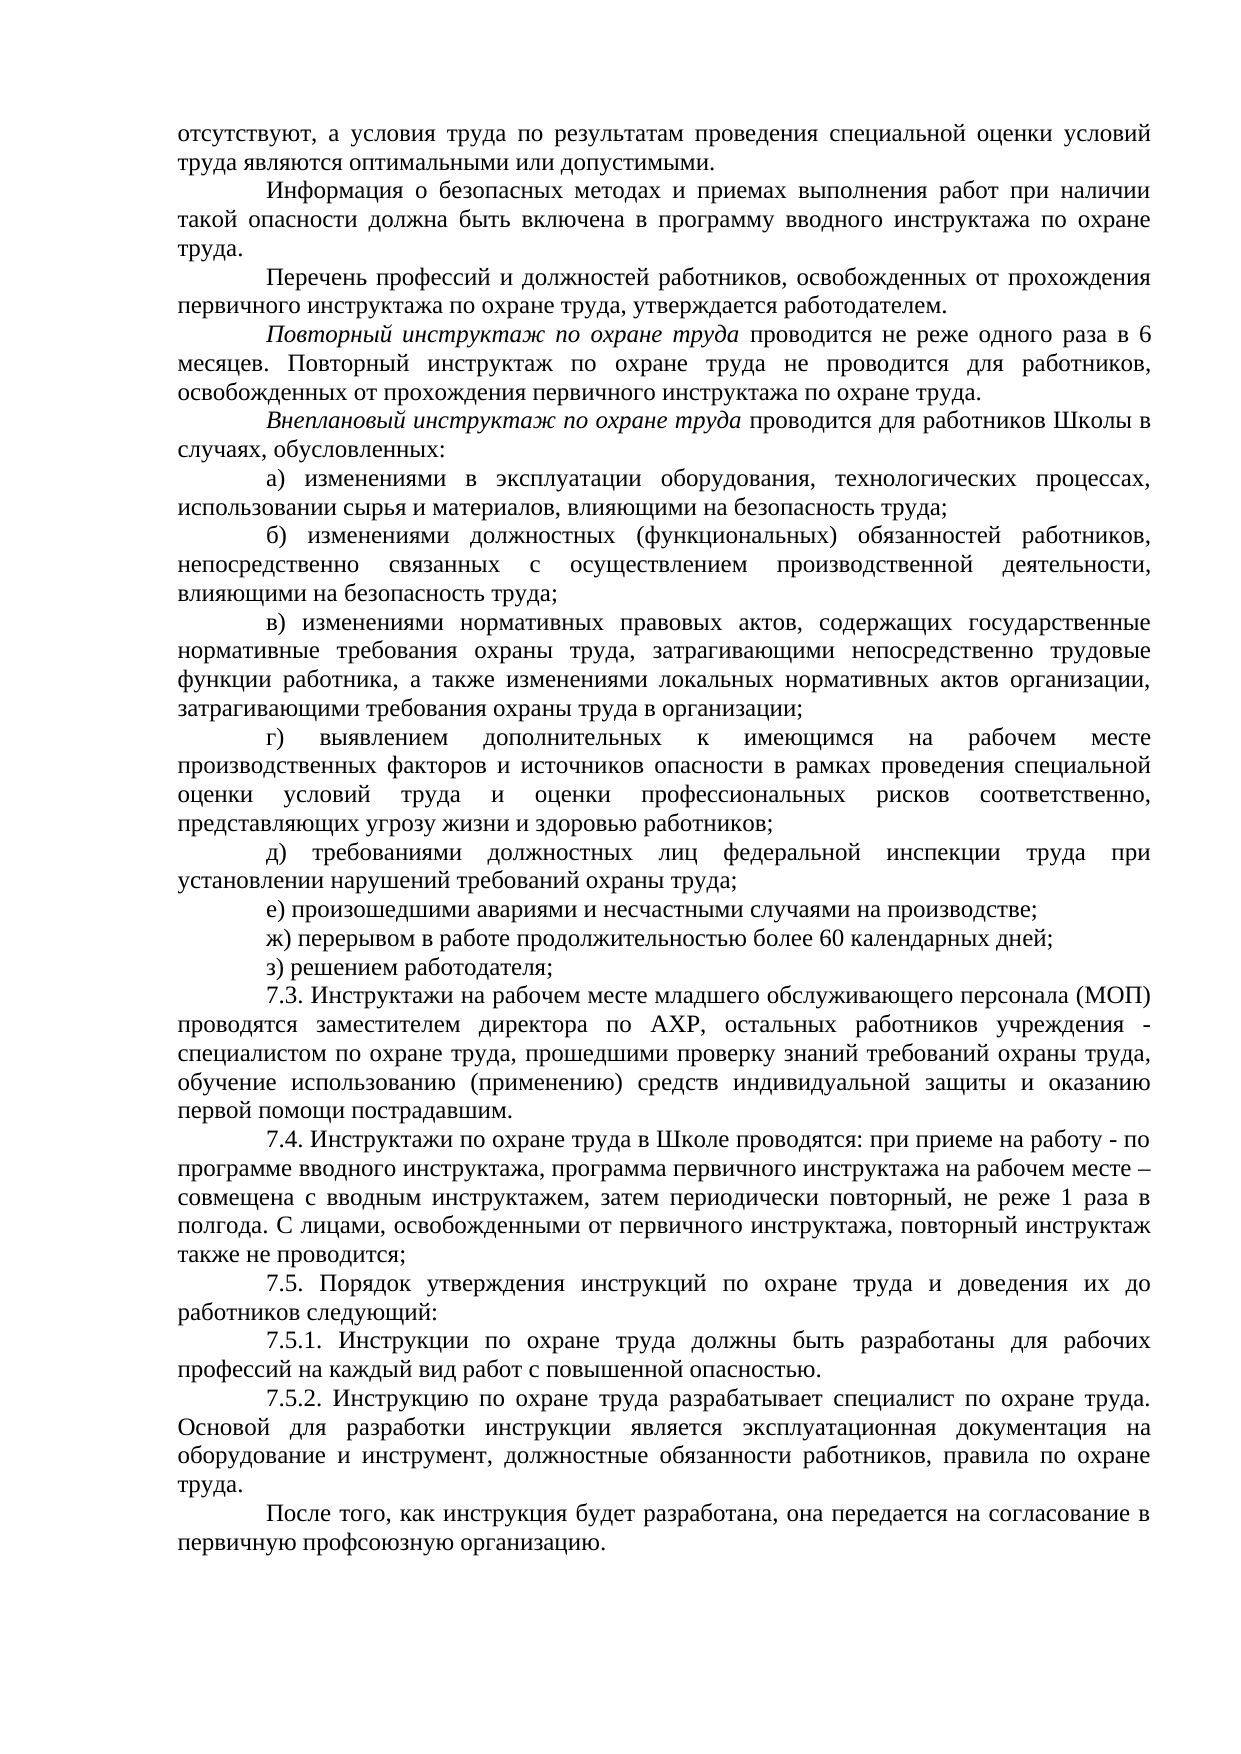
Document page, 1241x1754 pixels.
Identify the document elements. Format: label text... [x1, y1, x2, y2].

text в) изменениями нормативных правовых актов, содержащих государственные нормативные требования охраны труда, затрагивающими непосредственно трудовые функции работника, а также изменениями локальных нормативных актов организации, затрагивающими требования охраны труда в организации; [177, 607, 1152, 722]
text б) изменениями должностных (функциональных) обязанностей работников, непосредственно связанных с осуществлением производственной деятельности, влияющими на безопасность труда; [177, 521, 1152, 607]
text е) произошедшими авариями и несчастными случаями на производстве; [177, 894, 1152, 923]
text 7.5.1. Инструкции по охране труда должны быть разработаны для рабочих профессий на каждый вид работ с повышенной опасностью. [177, 1326, 1152, 1383]
text д) требованиями должностных лиц федеральной инспекции труда при установлении нарушений требований охраны труда; [177, 837, 1152, 894]
text 7.5.2. Инструкцию по охране труда разрабатывает специалист по охране труда. Основой для разработки инструкции является эксплуатационная документация на оборудование и инструмент, должностные обязанности работников, правила по охране труда. [177, 1383, 1152, 1498]
text г) выявлением дополнительных к имеющимся на рабочем месте производственных факторов и источников опасности в рамках проведения специальной оценки условий труда и оценки профессиональных рисков соответственно, представляющих угрозу жизни и здоровью работников; [177, 722, 1152, 837]
text Повторный инструктаж по охране труда проводится не реже одного раза в 6 месяцев. Повторный инструктаж по охране труда не проводится для работников, освобожденных от прохождения первичного инструктажа по охране труда. [177, 319, 1152, 406]
text Перечень профессий и должностей работников, освобожденных от прохождения первичного инструктажа по охране труда, утверждается работодателем. [177, 262, 1152, 319]
text 7.3. Инструктажи на рабочем месте младшего обслуживающего персонала (МОП) проводятся заместителем директора по АХР, остальных работников учреждения - специалистом по охране труда, прошедшими проверку знаний требований охраны труда, обучение использованию (применению) средств индивидуальной защиты и оказанию первой помощи пострадавшим. [177, 981, 1152, 1124]
text После того, как инструкция будет разработана, она передается на согласование в первичную профсоюзную организацию. [177, 1498, 1152, 1556]
text Внеплановый инструктаж по охране труда проводится для работников Школы в случаях, обусловленных: [177, 406, 1152, 463]
text ж) перерывом в работе продолжительностью более 60 календарных дней; [177, 923, 1152, 952]
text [177, 118, 1152, 176]
text з) решением работодателя; [177, 952, 1152, 981]
text а) изменениями в эксплуатации оборудования, технологических процессах, использовании сырья и материалов, влияющими на безопасность труда; [177, 463, 1152, 521]
text 7.5. Порядок утверждения инструкций по охране труда и доведения их до работников следующий: [177, 1268, 1152, 1326]
text Информация о безопасных методах и приемах выполнения работ при наличии такой опасности должна быть включена в программу вводного инструктажа по охране труда. [177, 176, 1152, 262]
text 7.4. Инструктажи по охране труда в Школе проводятся: при приеме на работу - по программе вводного инструктажа, программа первичного инструктажа на рабочем месте – совмещена с вводным инструктажем, затем периодически повторный, не реже 1 раза в полгода. С лицами, освобожденными от первичного инструктажа, повторный инструктаж также не проводится; [177, 1124, 1152, 1268]
